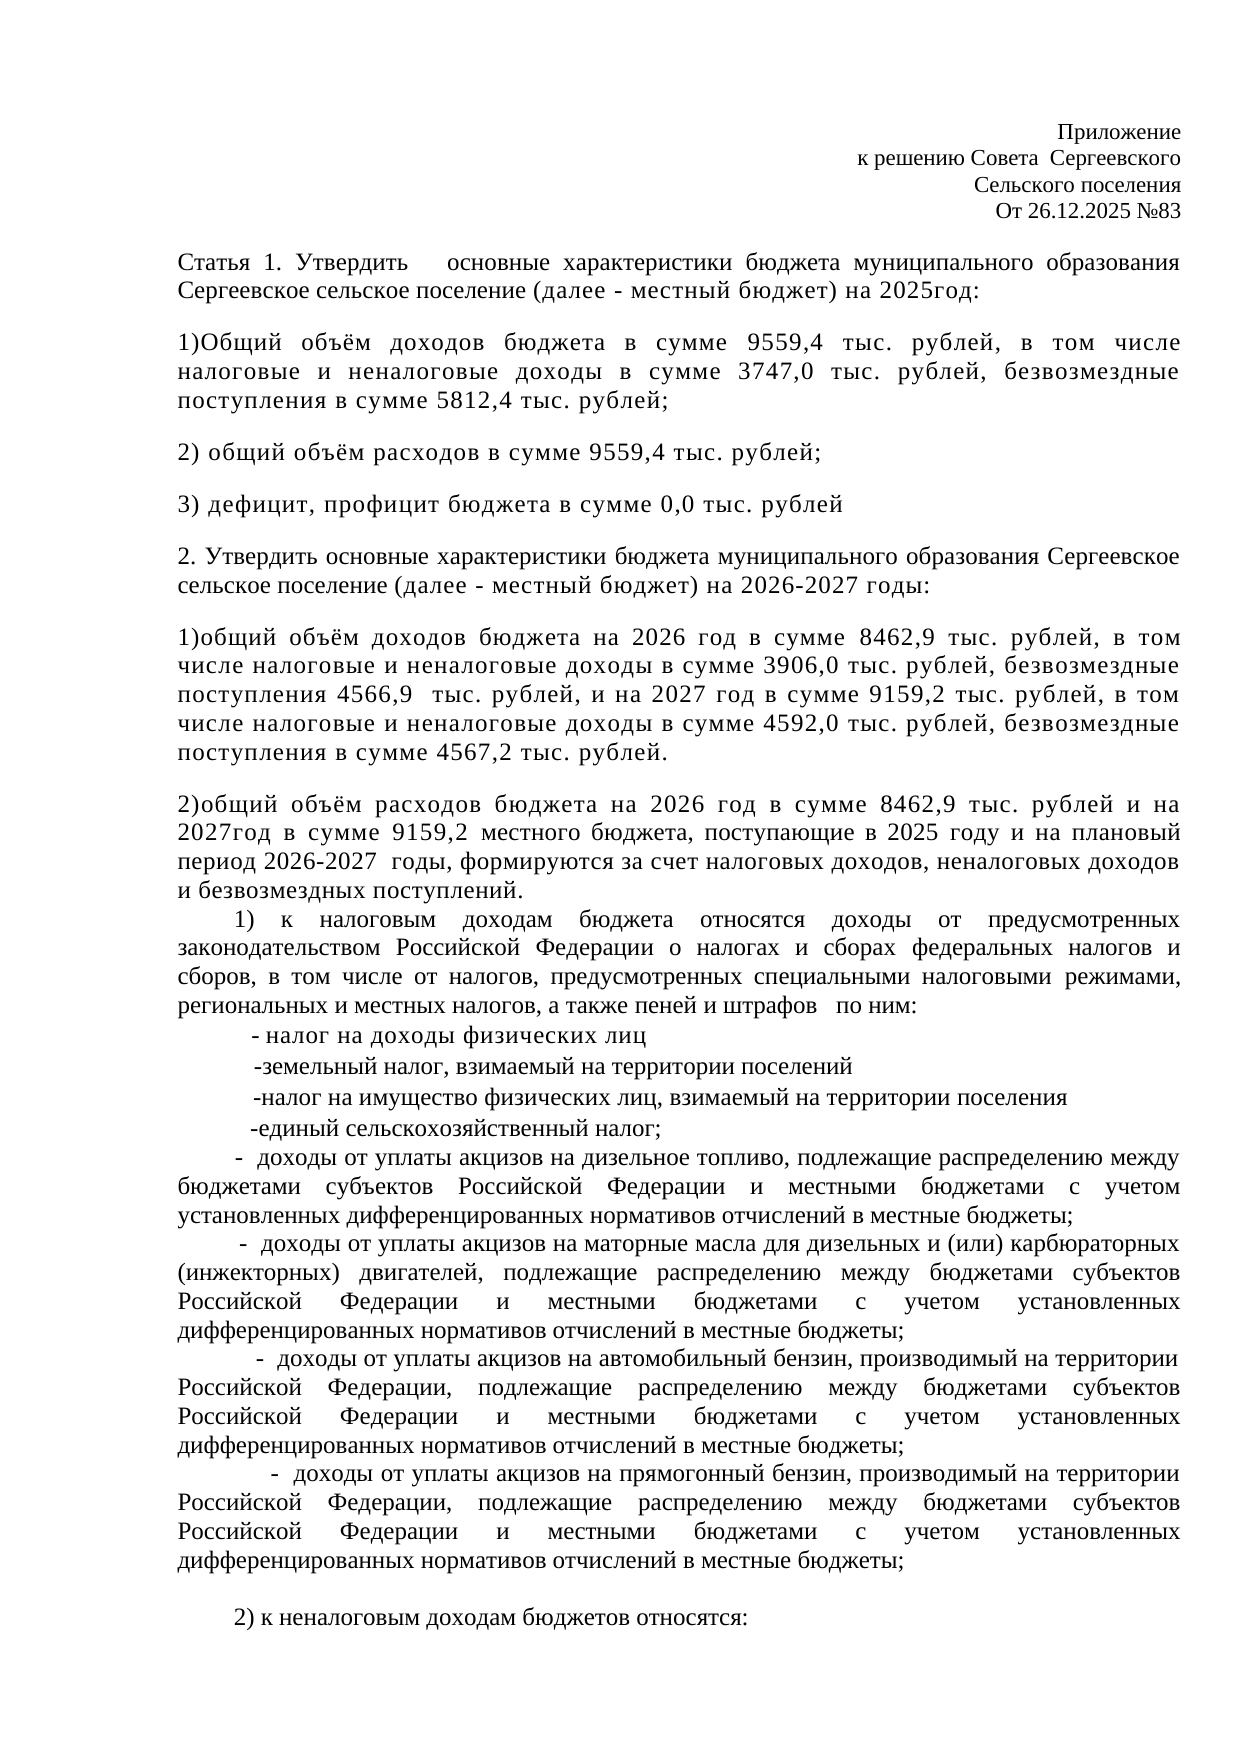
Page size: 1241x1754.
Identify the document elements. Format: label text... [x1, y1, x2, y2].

text Приложение [177, 118, 1181, 144]
text -налог на имущество физических лиц, взимаемый на территории поселения [180, 1081, 1179, 1112]
text - доходы от уплаты акцизов на дизельное топливо, подлежащие распределению между бюджетами субъектов Российской Федерации и местными бюджетами с учетом установленных дифференцированных нормативов отчислений в местные бюджеты; [177, 1142, 1181, 1228]
text - доходы от уплаты акцизов на прямогонный бензин, производимый на территории Российской Федерации, подлежащие распределению между бюджетами субъектов Российской Федерации и местными бюджетами с учетом установленных дифференцированных нормативов отчислений в местные бюджеты; [177, 1458, 1181, 1573]
text -земельный налог, взимаемый на территории поселений [180, 1050, 1179, 1081]
text 1)общий объём доходов бюджета на 2026 год в сумме 8462,9 тыс. рублей, в том числе налоговые и неналоговые доходы в сумме 3906,0 тыс. рублей, безвозмездные поступления 4566,9 тыс. рублей, и на 2027 год в сумме 9159,2 тыс. рублей, в том числе налоговые и неналоговые доходы в сумме 4592,0 тыс. рублей, безвозмездные поступления в сумме 4567,2 тыс. рублей. [177, 622, 1181, 765]
text - доходы от уплаты акцизов на маторные масла для дизельных и (или) карбюраторных (инжекторных) двигателей, подлежащие распределению между бюджетами субъектов Российской Федерации и местными бюджетами с учетом установленных дифференцированных нормативов отчислений в местные бюджеты; [177, 1228, 1181, 1343]
text От 26.12.2025 №83 [177, 197, 1181, 223]
text к решению Совета Сергеевского [177, 144, 1181, 171]
text Статья 1. Утвердить основные характеристики бюджета муниципального образования Сергеевское сельское поселение (далее - местный бюджет) на 2025год: [177, 247, 1181, 304]
text -единый сельскохозяйственный налог; [177, 1112, 1179, 1142]
text 1)Общий объём доходов бюджета в сумме 9559,4 тыс. рублей, в том числе налоговые и неналоговые доходы в сумме 3747,0 тыс. рублей, безвозмездные поступления в сумме 5812,4 тыс. рублей; [177, 327, 1181, 414]
text - доходы от уплаты акцизов на автомобильный бензин, производимый на территории Российской Федерации, подлежащие распределению между бюджетами субъектов Российской Федерации и местными бюджетами с учетом установленных дифференцированных нормативов отчислений в местные бюджеты; [177, 1343, 1181, 1458]
text 2) к неналоговым доходам бюджетов относятся: [177, 1602, 1181, 1631]
text 2)общий объём расходов бюджета на 2026 год в сумме 8462,9 тыс. рублей и на 2027год в сумме 9159,2 местного бюджета, поступающие в 2025 году и на плановый период 2026-2027 годы, формируются за счет налоговых доходов, неналоговых доходов и безвозмездных поступлений. [177, 789, 1181, 904]
text Сельского поселения [177, 171, 1181, 197]
text 2. Утвердить основные характеристики бюджета муниципального образования Сергеевское сельское поселение (далее - местный бюджет) на 2026-2027 годы: [177, 541, 1181, 598]
text 1) к налоговым доходам бюджета относятся доходы от предусмотренных законодательством Российской Федерации о налогах и сборах федеральных налогов и сборов, в том числе от налогов, предусмотренных специальными налоговыми режимами, региональных и местных налогов, а также пеней и штрафов по ним: [177, 904, 1181, 1019]
text 2) общий объём расходов в сумме 9559,4 тыс. рублей; [177, 437, 1181, 466]
text 3) дефицит, профицит бюджета в сумме 0,0 тыс. рублей [177, 489, 1181, 518]
text - налог на доходы физических лиц [181, 1019, 1180, 1050]
